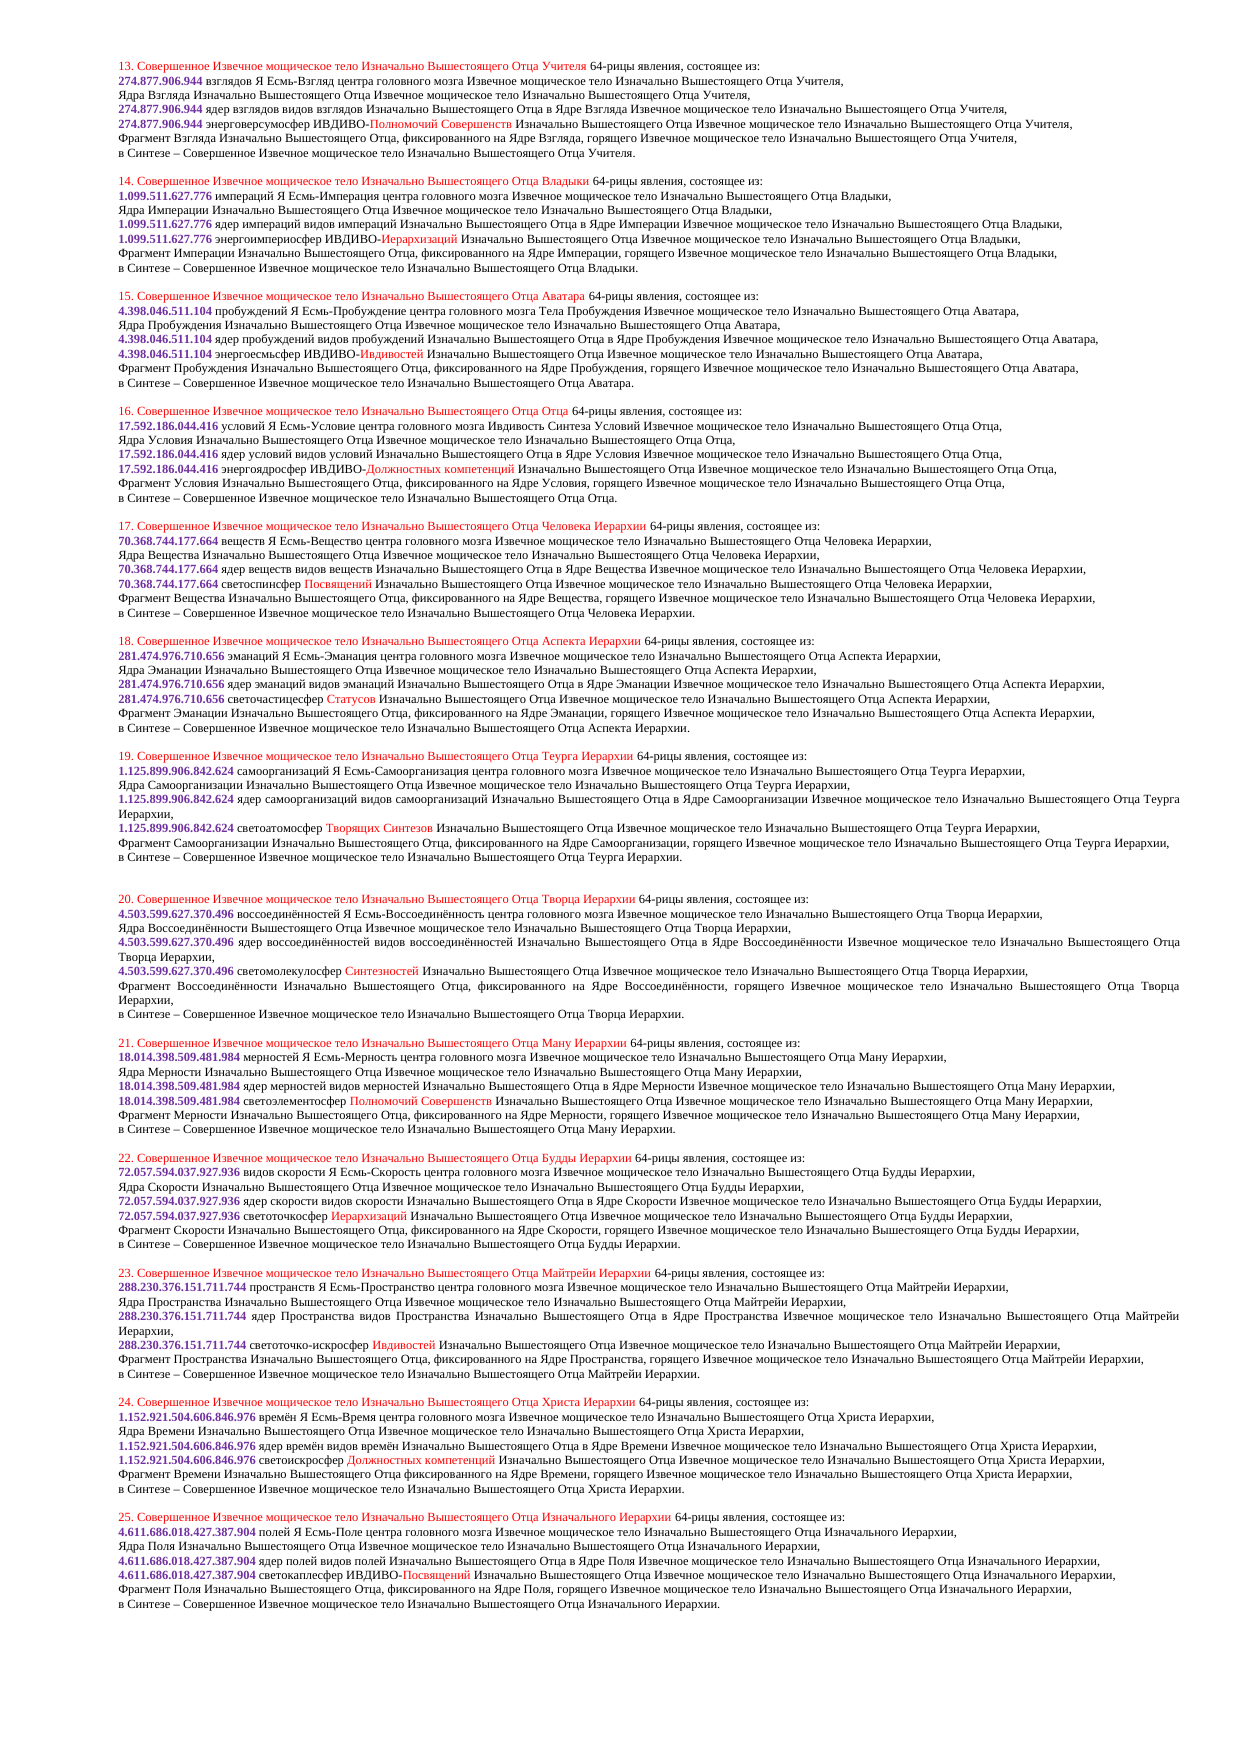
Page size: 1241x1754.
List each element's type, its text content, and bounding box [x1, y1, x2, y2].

text 1.125.899.906.842.624 самоорганизаций Я Есмь-Самоорганизация центра головного мозга Извечное мощическое тело Изначально Вышестоящего Отца Теурга Иерархии, [118, 763, 1181, 778]
text Фрагмент Условия Изначально Вышестоящего Отца, фиксированного на Ядре Условия, горящего Извечное мощическое тело Изначально Вышестоящего Отца Отца, [118, 476, 1181, 490]
text Фрагмент Вещества Изначально Вышестоящего Отца, фиксированного на Ядре Вещества, горящего Извечное мощическое тело Изначально Вышестоящего Отца Человека Иерархии, [118, 591, 1181, 605]
text Фрагмент Имперации Изначально Вышестоящего Отца, фиксированного на Ядре Имперации, горящего Извечное мощическое тело Изначально Вышестоящего Отца Владыки, [118, 246, 1181, 260]
text в Синтезе – Совершенное Извечное мощическое тело Изначально Вышестоящего Отца Человека Иерархии. [118, 605, 1181, 620]
text Ядра Взгляда Изначально Вышестоящего Отца Извечное мощическое тело Изначально Вышестоящего Отца Учителя, [118, 88, 1181, 102]
text 1.099.511.627.776 энергоимпериосфер ИВДИВО-Иерархизаций Изначально Вышестоящего Отца Извечное мощическое тело Изначально Вышестоящего Отца Владыки, [118, 232, 1181, 246]
text в Синтезе – Совершенное Извечное мощическое тело Изначально Вышестоящего Отца Аспекта Иерархии. [118, 720, 1181, 735]
text 274.877.906.944 ядер взглядов видов взглядов Изначально Вышестоящего Отца в Ядре Взгляда Извечное мощическое тело Изначально Вышестоящего Отца Учителя, [118, 102, 1181, 117]
text 70.368.744.177.664 ядер веществ видов веществ Изначально Вышестоящего Отца в Ядре Вещества Извечное мощическое тело Изначально Вышестоящего Отца Человека Иерархии, [118, 562, 1181, 577]
text Ядра Скорости Изначально Вышестоящего Отца Извечное мощическое тело Изначально Вышестоящего Отца Будды Иерархии, [118, 1179, 1181, 1194]
text 4.398.046.511.104 энергоесмьсфер ИВДИВО-Ивдивостей Изначально Вышестоящего Отца Извечное мощическое тело Изначально Вышестоящего Отца Аватара, [118, 347, 1181, 361]
text Ядра Условия Изначально Вышестоящего Отца Извечное мощическое тело Изначально Вышестоящего Отца Отца, [118, 433, 1181, 447]
text Фрагмент Самоорганизации Изначально Вышестоящего Отца, фиксированного на Ядре Самоорганизации, горящего Извечное мощическое тело Изначально Вышестоящего Отца Теурга Иерархии, [118, 835, 1181, 850]
text Ядра Пробуждения Изначально Вышестоящего Отца Извечное мощическое тело Изначально Вышестоящего Отца Аватара, [118, 318, 1181, 332]
text в Синтезе – Совершенное Извечное мощическое тело Изначально Вышестоящего Отца Христа Иерархии. [118, 1481, 1181, 1496]
text 72.057.594.037.927.936 светоточкосфер Иерархизаций Изначально Вышестоящего Отца Извечное мощическое тело Изначально Вышестоящего Отца Будды Иерархии, [118, 1208, 1181, 1223]
text 1.125.899.906.842.624 светоатомосфер Творящих Синтезов Изначально Вышестоящего Отца Извечное мощическое тело Изначально Вышестоящего Отца Теурга Иерархии, [118, 821, 1181, 835]
text 4.503.599.627.370.496 ядер воссоединённостей видов воссоединённостей Изначально Вышестоящего Отца в Ядре Воссоединённости Извечное мощическое тело Изначально Вышестоящего Отца Творца Иерархии, [118, 935, 1181, 964]
text 274.877.906.944 энерговерсумосфер ИВДИВО-Полномочий Совершенств Изначально Вышестоящего Отца Извечное мощическое тело Изначально Вышестоящего Отца Учителя, [118, 117, 1181, 131]
text 23. Совершенное Извечное мощическое тело Изначально Вышестоящего Отца Майтрейи Иерархии 64-рицы явления, состоящее из: [118, 1266, 1181, 1280]
text Фрагмент Пространства Изначально Вышестоящего Отца, фиксированного на Ядре Пространства, горящего Извечное мощическое тело Изначально Вышестоящего Отца Майтрейи Иерархии, [118, 1352, 1181, 1366]
text Фрагмент Взгляда Изначально Вышестоящего Отца, фиксированного на Ядре Взгляда, горящего Извечное мощическое тело Изначально Вышестоящего Отца Учителя, [118, 131, 1181, 145]
text Ядра Пространства Изначально Вышестоящего Отца Извечное мощическое тело Изначально Вышестоящего Отца Майтрейи Иерархии, [118, 1294, 1181, 1309]
text 17.592.186.044.416 ядер условий видов условий Изначально Вышестоящего Отца в Ядре Условия Извечное мощическое тело Изначально Вышестоящего Отца Отца, [118, 447, 1181, 462]
text 274.877.906.944 взглядов Я Есмь-Взгляд центра головного мозга Извечное мощическое тело Изначально Вышестоящего Отца Учителя, [118, 73, 1181, 88]
text 4.503.599.627.370.496 светомолекулосфер Синтезностей Изначально Вышестоящего Отца Извечное мощическое тело Изначально Вышестоящего Отца Творца Иерархии, [118, 964, 1181, 978]
text 19. Совершенное Извечное мощическое тело Изначально Вышестоящего Отца Теурга Иерархии 64-рицы явления, состоящее из: [118, 749, 1181, 763]
text 17.592.186.044.416 условий Я Есмь-Условие центра головного мозга Ивдивость Синтеза Условий Извечное мощическое тело Изначально Вышестоящего Отца Отца, [118, 418, 1181, 433]
text Ядра Эманации Изначально Вышестоящего Отца Извечное мощическое тело Изначально Вышестоящего Отца Аспекта Иерархии, [118, 663, 1181, 677]
text Фрагмент Времени Изначально Вышестоящего Отца фиксированного на Ядре Времени, горящего Извечное мощическое тело Изначально Вышестоящего Отца Христа Иерархии, [118, 1467, 1181, 1481]
text в Синтезе – Совершенное Извечное мощическое тело Изначально Вышестоящего Отца Теурга Иерархии. [118, 850, 1181, 864]
text Ядра Поля Изначально Вышестоящего Отца Извечное мощическое тело Изначально Вышестоящего Отца Изначального Иерархии, [118, 1539, 1181, 1553]
text 25. Совершенное Извечное мощическое тело Изначально Вышестоящего Отца Изначального Иерархии 64-рицы явления, состоящее из: [118, 1510, 1181, 1524]
text Ядра Воссоединённости Вышестоящего Отца Извечное мощическое тело Изначально Вышестоящего Отца Творца Иерархии, [118, 921, 1181, 935]
text 16. Совершенное Извечное мощическое тело Изначально Вышестоящего Отца Отца 64-рицы явления, состоящее из: [118, 404, 1181, 418]
text 4.503.599.627.370.496 воссоединённостей Я Есмь-Воссоединённость центра головного мозга Извечное мощическое тело Изначально Вышестоящего Отца Творца Иерархии, [118, 906, 1181, 921]
text в Синтезе – Совершенное Извечное мощическое тело Изначально Вышестоящего Отца Творца Иерархии. [118, 1007, 1181, 1021]
text в Синтезе – Совершенное Извечное мощическое тело Изначально Вышестоящего Отца Изначального Иерархии. [118, 1596, 1181, 1611]
text 281.474.976.710.656 светочастицесфер Статусов Изначально Вышестоящего Отца Извечное мощическое тело Изначально Вышестоящего Отца Аспекта Иерархии, [118, 692, 1181, 706]
text 4.398.046.511.104 ядер пробуждений видов пробуждений Изначально Вышестоящего Отца в Ядре Пробуждения Извечное мощическое тело Изначально Вышестоящего Отца Аватара, [118, 332, 1181, 347]
text 72.057.594.037.927.936 видов скорости Я Есмь-Скорость центра головного мозга Извечное мощическое тело Изначально Вышестоящего Отца Будды Иерархии, [118, 1165, 1181, 1179]
text Фрагмент Поля Изначально Вышестоящего Отца, фиксированного на Ядре Поля, горящего Извечное мощическое тело Изначально Вышестоящего Отца Изначального Иерархии, [118, 1582, 1181, 1596]
text Фрагмент Мерности Изначально Вышестоящего Отца, фиксированного на Ядре Мерности, горящего Извечное мощическое тело Изначально Вышестоящего Отца Ману Иерархии, [118, 1108, 1181, 1122]
text 1.152.921.504.606.846.976 светоискросфер Должностных компетенций Изначально Вышестоящего Отца Извечное мощическое тело Изначально Вышестоящего Отца Христа Иерархии, [118, 1453, 1181, 1467]
text 288.230.376.151.711.744 светоточко-искросфер Ивдивостей Изначально Вышестоящего Отца Извечное мощическое тело Изначально Вышестоящего Отца Майтрейи Иерархии, [118, 1338, 1181, 1352]
text Ядра Времени Изначально Вышестоящего Отца Извечное мощическое тело Изначально Вышестоящего Отца Христа Иерархии, [118, 1424, 1181, 1438]
text 1.152.921.504.606.846.976 времён Я Есмь-Время центра головного мозга Извечное мощическое тело Изначально Вышестоящего Отца Христа Иерархии, [118, 1409, 1181, 1424]
text 4.611.686.018.427.387.904 светокаплесфер ИВДИВО-Посвящений Изначально Вышестоящего Отца Извечное мощическое тело Изначально Вышестоящего Отца Изначального Иерархии, [118, 1568, 1181, 1582]
text в Синтезе – Совершенное Извечное мощическое тело Изначально Вышестоящего Отца Аватара. [118, 375, 1181, 390]
text Ядра Вещества Изначально Вышестоящего Отца Извечное мощическое тело Изначально Вышестоящего Отца Человека Иерархии, [118, 548, 1181, 562]
text 70.368.744.177.664 светоспинсфер Посвящений Изначально Вышестоящего Отца Извечное мощическое тело Изначально Вышестоящего Отца Человека Иерархии, [118, 577, 1181, 591]
text 18. Совершенное Извечное мощическое тело Изначально Вышестоящего Отца Аспекта Иерархии 64-рицы явления, состоящее из: [118, 634, 1181, 648]
text 4.398.046.511.104 пробуждений Я Есмь-Пробуждение центра головного мозга Тела Пробуждения Извечное мощическое тело Изначально Вышестоящего Отца Аватара, [118, 303, 1181, 318]
text 1.099.511.627.776 импераций Я Есмь-Имперация центра головного мозга Извечное мощическое тело Изначально Вышестоящего Отца Владыки, [118, 188, 1181, 203]
text в Синтезе – Совершенное Извечное мощическое тело Изначально Вышестоящего Отца Владыки. [118, 260, 1181, 275]
text 4.611.686.018.427.387.904 полей Я Есмь-Поле центра головного мозга Извечное мощическое тело Изначально Вышестоящего Отца Изначального Иерархии, [118, 1524, 1181, 1539]
text в Синтезе – Совершенное Извечное мощическое тело Изначально Вышестоящего Отца Будды Иерархии. [118, 1237, 1181, 1251]
text 24. Совершенное Извечное мощическое тело Изначально Вышестоящего Отца Христа Иерархии 64-рицы явления, состоящее из: [118, 1395, 1181, 1409]
text 17.592.186.044.416 энергоядросфер ИВДИВО-Должностных компетенций Изначально Вышестоящего Отца Извечное мощическое тело Изначально Вышестоящего Отца Отца, [118, 462, 1181, 476]
text Фрагмент Эманации Изначально Вышестоящего Отца, фиксированного на Ядре Эманации, горящего Извечное мощическое тело Изначально Вышестоящего Отца Аспекта Иерархии, [118, 706, 1181, 720]
text 21. Совершенное Извечное мощическое тело Изначально Вышестоящего Отца Ману Иерархии 64-рицы явления, состоящее из: [118, 1036, 1181, 1050]
text 70.368.744.177.664 веществ Я Есмь-Вещество центра головного мозга Извечное мощическое тело Изначально Вышестоящего Отца Человека Иерархии, [118, 533, 1181, 548]
text в Синтезе – Совершенное Извечное мощическое тело Изначально Вышестоящего Отца Отца. [118, 490, 1181, 505]
text 18.014.398.509.481.984 ядер мерностей видов мерностей Изначально Вышестоящего Отца в Ядре Мерности Извечное мощическое тело Изначально Вышестоящего Отца Ману Иерархии, [118, 1079, 1181, 1093]
text 18.014.398.509.481.984 мерностей Я Есмь-Мерность центра головного мозга Извечное мощическое тело Изначально Вышестоящего Отца Ману Иерархии, [118, 1050, 1181, 1064]
text 1.152.921.504.606.846.976 ядер времён видов времён Изначально Вышестоящего Отца в Ядре Времени Извечное мощическое тело Изначально Вышестоящего Отца Христа Иерархии, [118, 1438, 1181, 1453]
text в Синтезе – Совершенное Извечное мощическое тело Изначально Вышестоящего Отца Ману Иерархии. [118, 1122, 1181, 1136]
text 15. Совершенное Извечное мощическое тело Изначально Вышестоящего Отца Аватара 64-рицы явления, состоящее из: [118, 289, 1181, 303]
text Ядра Самоорганизации Изначально Вышестоящего Отца Извечное мощическое тело Изначально Вышестоящего Отца Теурга Иерархии, [118, 778, 1181, 792]
text 281.474.976.710.656 эманаций Я Есмь-Эманация центра головного мозга Извечное мощическое тело Изначально Вышестоящего Отца Аспекта Иерархии, [118, 648, 1181, 663]
text в Синтезе – Совершенное Извечное мощическое тело Изначально Вышестоящего Отца Майтрейи Иерархии. [118, 1366, 1181, 1381]
text 18.014.398.509.481.984 светоэлементосфер Полномочий Совершенств Изначально Вышестоящего Отца Извечное мощическое тело Изначально Вышестоящего Отца Ману Иерархии, [118, 1093, 1181, 1108]
text 1.099.511.627.776 ядер импераций видов импераций Изначально Вышестоящего Отца в Ядре Имперации Извечное мощическое тело Изначально Вышестоящего Отца Владыки, [118, 217, 1181, 232]
text Ядра Имперации Изначально Вышестоящего Отца Извечное мощическое тело Изначально Вышестоящего Отца Владыки, [118, 203, 1181, 217]
text 281.474.976.710.656 ядер эманаций видов эманаций Изначально Вышестоящего Отца в Ядре Эманации Извечное мощическое тело Изначально Вышестоящего Отца Аспекта Иерархии, [118, 677, 1181, 692]
text 4.611.686.018.427.387.904 ядер полей видов полей Изначально Вышестоящего Отца в Ядре Поля Извечное мощическое тело Изначально Вышестоящего Отца Изначального Иерархии, [118, 1553, 1181, 1568]
text Фрагмент Пробуждения Изначально Вышестоящего Отца, фиксированного на Ядре Пробуждения, горящего Извечное мощическое тело Изначально Вышестоящего Отца Аватара, [118, 361, 1181, 375]
text в Синтезе – Совершенное Извечное мощическое тело Изначально Вышестоящего Отца Учителя. [118, 145, 1181, 160]
text 72.057.594.037.927.936 ядер скорости видов скорости Изначально Вышестоящего Отца в Ядре Скорости Извечное мощическое тело Изначально Вышестоящего Отца Будды Иерархии, [118, 1194, 1181, 1208]
text 288.230.376.151.711.744 пространств Я Есмь-Пространство центра головного мозга Извечное мощическое тело Изначально Вышестоящего Отца Майтрейи Иерархии, [118, 1280, 1181, 1294]
text 1.125.899.906.842.624 ядер самоорганизаций видов самоорганизаций Изначально Вышестоящего Отца в Ядре Самоорганизации Извечное мощическое тело Изначально Вышестоящего Отца Теурга Иерархии, [118, 792, 1181, 821]
text 288.230.376.151.711.744 ядер Пространства видов Пространства Изначально Вышестоящего Отца в Ядре Пространства Извечное мощическое тело Изначально Вышестоящего Отца Майтрейи Иерархии, [118, 1309, 1181, 1338]
text 22. Совершенное Извечное мощическое тело Изначально Вышестоящего Отца Будды Иерархии 64-рицы явления, состоящее из: [118, 1151, 1181, 1165]
text 20. Совершенное Извечное мощическое тело Изначально Вышестоящего Отца Творца Иерархии 64-рицы явления, состоящее из: [118, 892, 1181, 906]
text 14. Совершенное Извечное мощическое тело Изначально Вышестоящего Отца Владыки 64-рицы явления, состоящее из: [118, 174, 1181, 188]
text 13. Совершенное Извечное мощическое тело Изначально Вышестоящего Отца Учителя 64-рицы явления, состоящее из: [118, 59, 1181, 73]
text Фрагмент Скорости Изначально Вышестоящего Отца, фиксированного на Ядре Скорости, горящего Извечное мощическое тело Изначально Вышестоящего Отца Будды Иерархии, [118, 1223, 1181, 1237]
text Фрагмент Воссоединённости Изначально Вышестоящего Отца, фиксированного на Ядре Воссоединённости, горящего Извечное мощическое тело Изначально Вышестоящего Отца Творца Иерархии, [118, 978, 1181, 1007]
text 17. Совершенное Извечное мощическое тело Изначально Вышестоящего Отца Человека Иерархии 64-рицы явления, состоящее из: [118, 519, 1181, 533]
text Ядра Мерности Изначально Вышестоящего Отца Извечное мощическое тело Изначально Вышестоящего Отца Ману Иерархии, [118, 1064, 1181, 1079]
